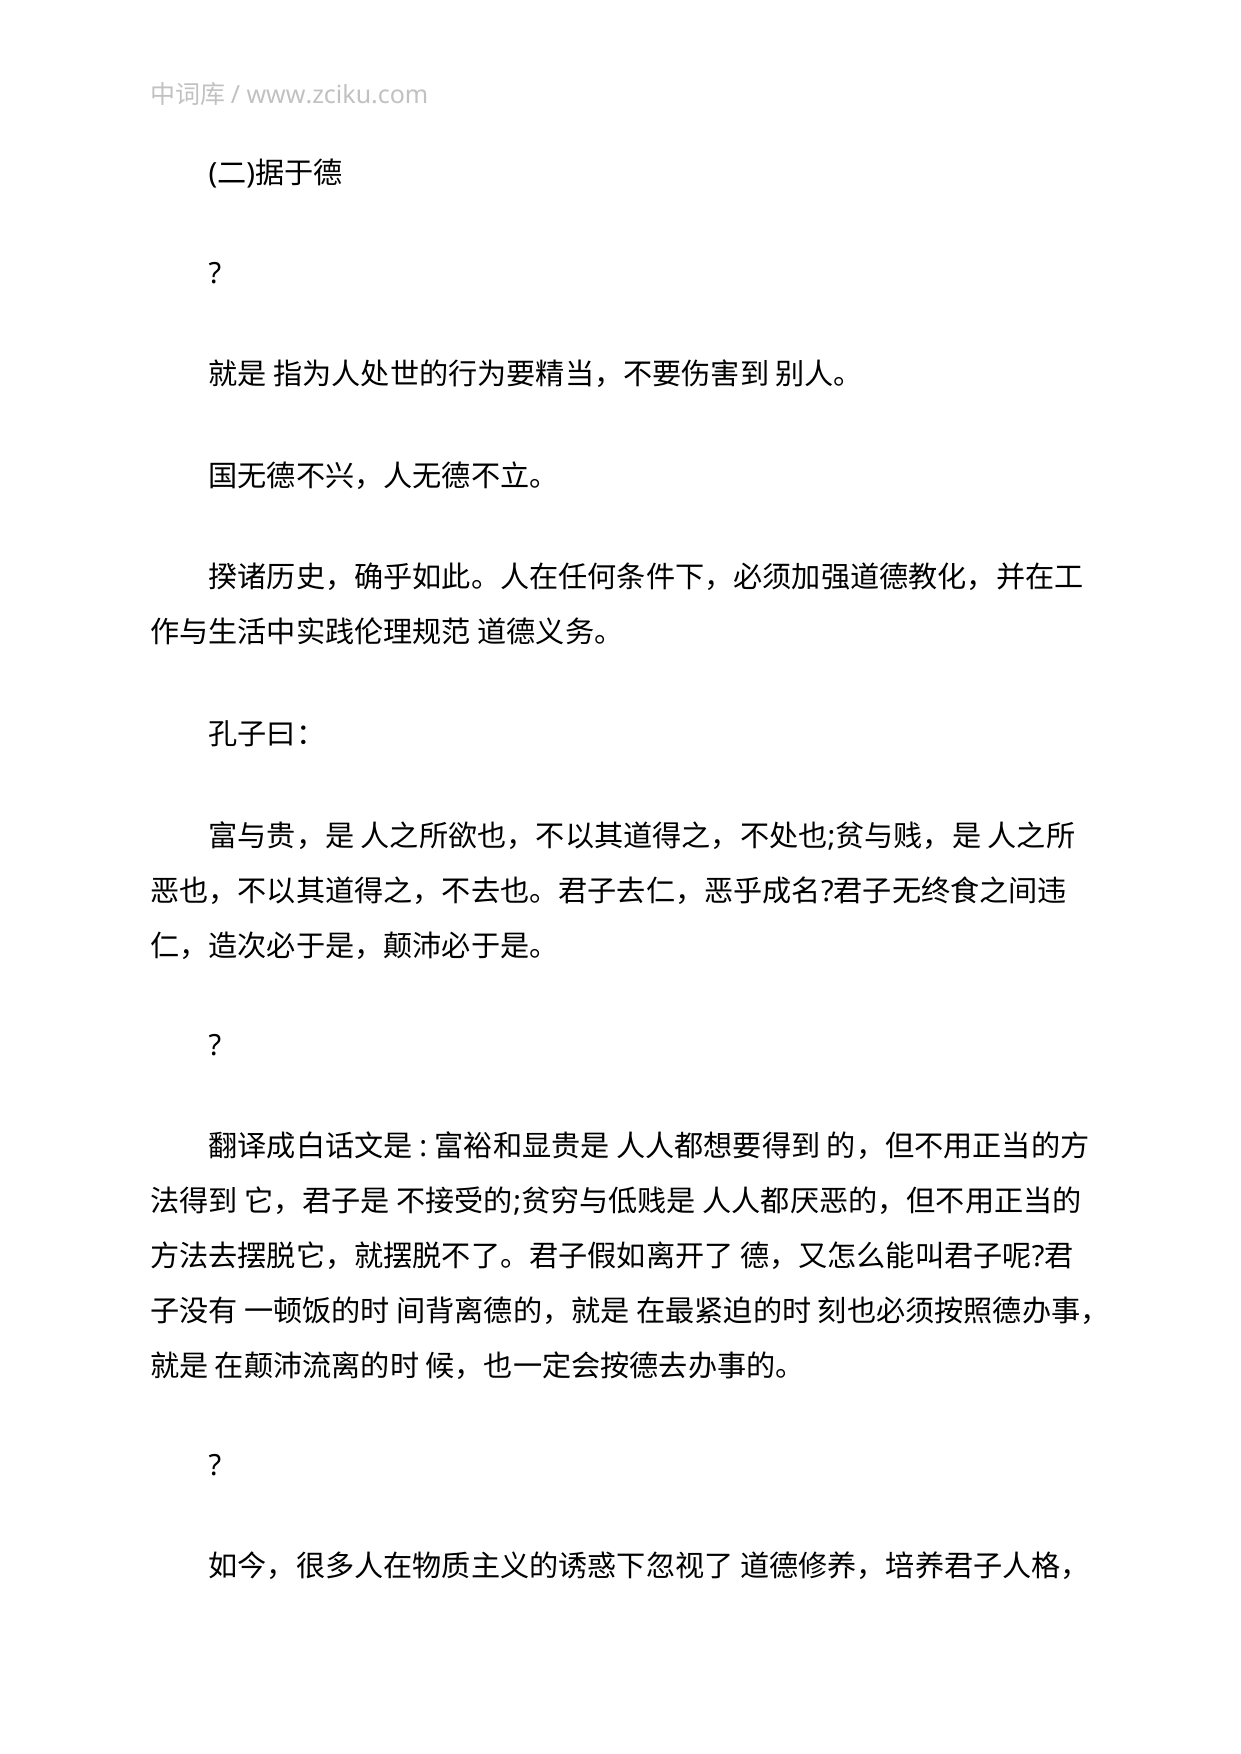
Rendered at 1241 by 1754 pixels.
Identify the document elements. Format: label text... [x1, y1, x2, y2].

text (二)据于德 [150, 150, 1090, 192]
text ? [150, 1024, 1090, 1064]
text 国无德不兴，人无德不立。 [150, 452, 1090, 494]
text 孔子曰： [150, 711, 1090, 753]
text ? [150, 1444, 1090, 1484]
text ? [150, 252, 1090, 292]
text 就是 指为人处世的行为要精当，不要伤害到 别人。 [150, 350, 1090, 393]
text 揆诸历史，确乎如此。人在任何条件下，必须加强道德教化，并在工作与生活中实践伦理规范 道德义务。 [150, 554, 1090, 651]
text 翻译成白话文是 : 富裕和显贵是 人人都想要得到 的，但不用正当的方法得到 它，君子是 不接受的;贫穷与低贱是 人人都厌恶的，但不用正当的方法去摆脱它，就摆脱不了。君子假如离开了 德，又怎么能叫君子呢?君子没有 一顿饭的时 间背离德的，就是 在最紧迫的时 刻也必须按照德办事，就是 在颠沛流离的时 候，也一定会按德去办事的。 [150, 1123, 1090, 1385]
text 富与贵，是 人之所欲也，不以其道得之，不处也;贫与贱，是 人之所恶也，不以其道得之，不去也。君子去仁，恶乎成名?君子无终食之间违仁，造次必于是，颠沛必于是。 [150, 812, 1090, 965]
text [150, 1543, 1090, 1585]
